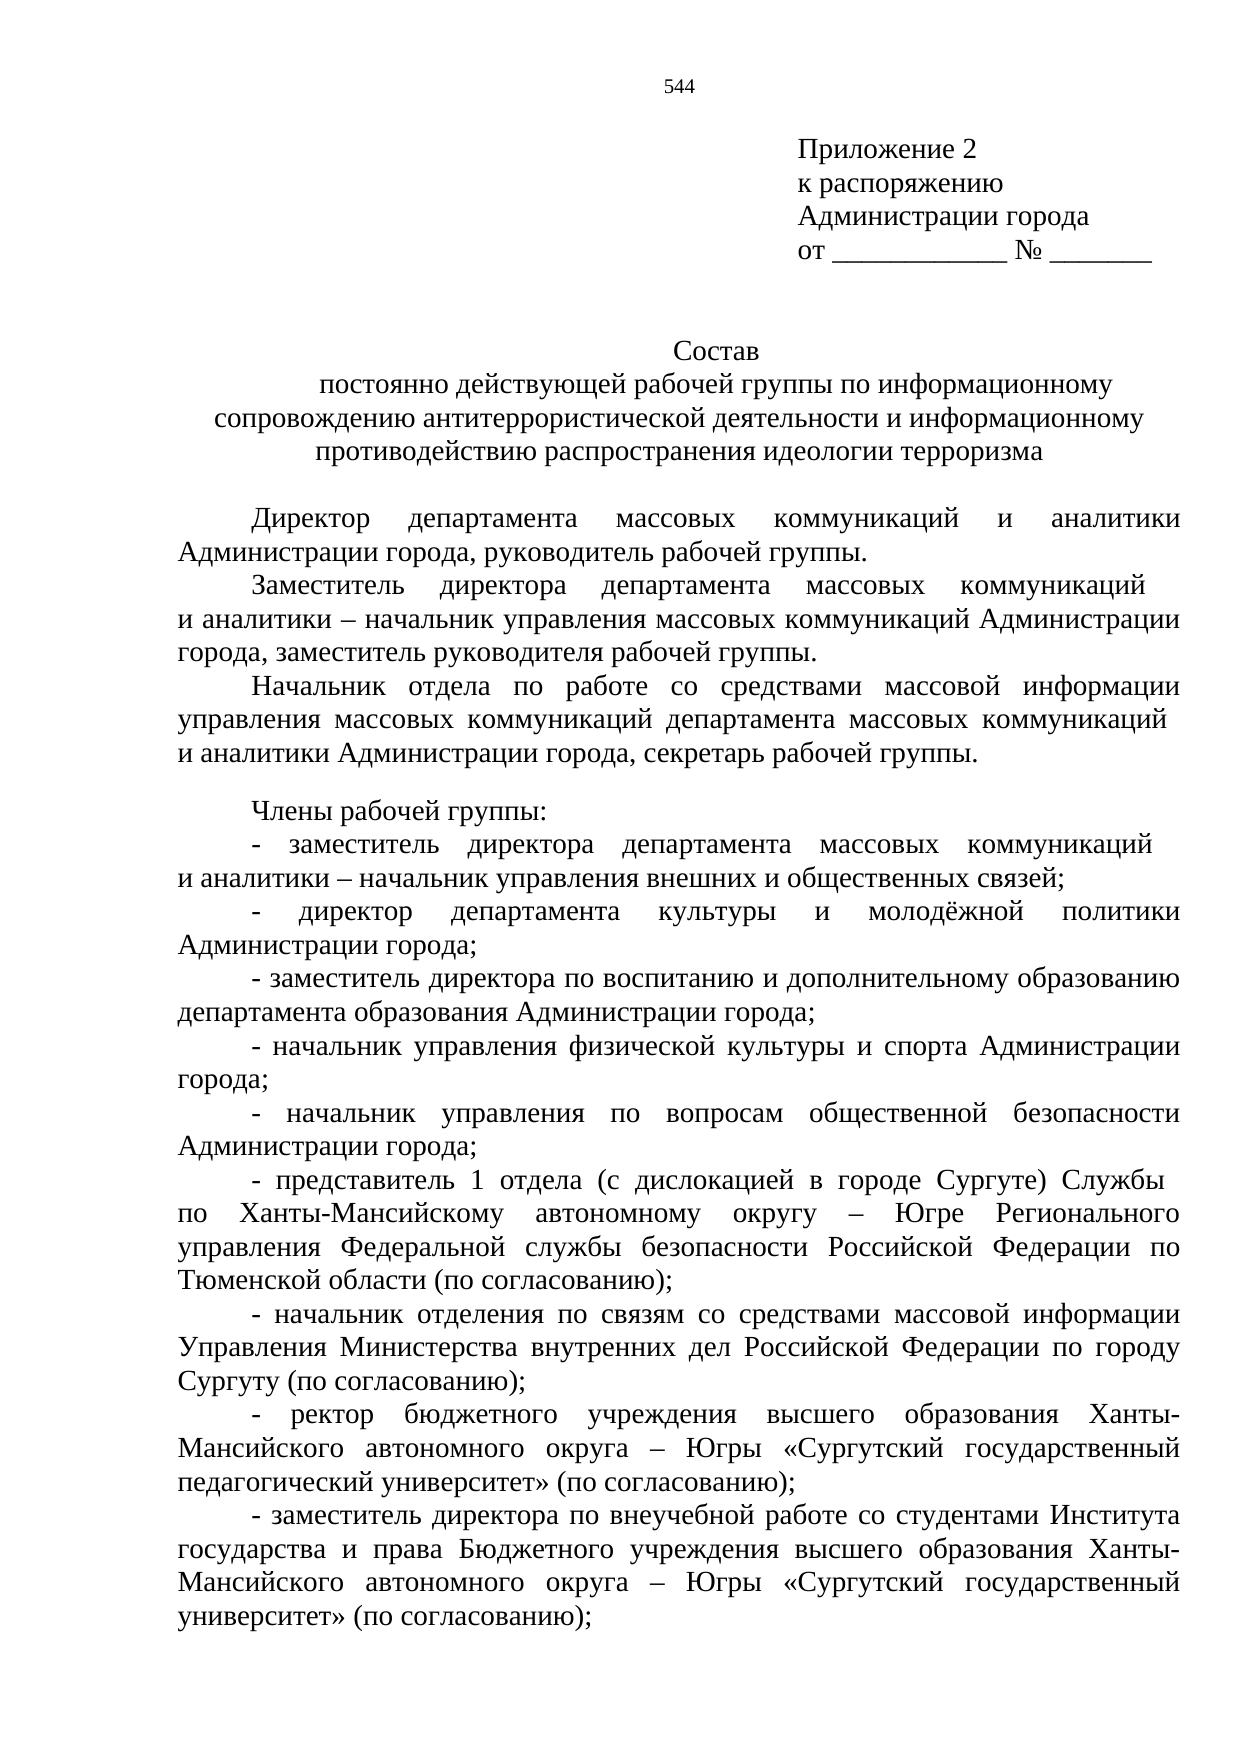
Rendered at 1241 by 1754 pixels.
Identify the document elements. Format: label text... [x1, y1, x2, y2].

text от ____________ № _______ [797, 232, 1181, 266]
text - заместитель директора по внеучебной работе со студентами Института государства и права Бюджетного учреждения высшего образования Ханты-Мансийского автономного округа – Югры «Сургутский государственный университет» (по согласованию); [177, 1497, 1181, 1631]
text Члены рабочей группы: [177, 793, 1181, 826]
text к распоряжению [797, 165, 1181, 198]
text постоянно действующей рабочей группы по информационному сопровождению антитеррористической деятельности и информационному противодействию распространения идеологии терроризма [177, 366, 1181, 467]
text Начальник отдела по работе со средствами массовой информации управления массовых коммуникаций департамента массовых коммуникаций и аналитики Администрации города, секретарь рабочей группы. [177, 668, 1181, 769]
text Администрации города [797, 198, 1181, 232]
text - начальник управления физической культуры и спорта Администрации города; [177, 1028, 1181, 1095]
text - начальник управления по вопросам общественной безопасности Администрации города; [177, 1095, 1181, 1162]
text - ректор бюджетного учреждения высшего образования Ханты-Мансийского автономного округа – Югры «Сургутский государственный педагогический университет» (по согласованию); [177, 1397, 1181, 1497]
text Директор департамента массовых коммуникаций и аналитики Администрации города, руководитель рабочей группы. [177, 500, 1181, 567]
text - заместитель директора по воспитанию и дополнительному образованию департамента образования Администрации города; [177, 961, 1181, 1028]
text - заместитель директора департамента массовых коммуникаций и аналитики – начальник управления внешних и общественных связей; [177, 826, 1181, 893]
text - представитель 1 отдела (с дислокацией в городе Сургуте) Службы по Ханты-Мансийскому автономному округу – Югре Регионального управления Федеральной службы безопасности Российской Федерации по Тюменской области (по согласованию); [177, 1162, 1181, 1296]
text Приложение 2 [797, 131, 1181, 165]
text Состав [177, 333, 1181, 366]
text - начальник отделения по связям со средствами массовой информации Управления Министерства внутренних дел Российской Федерации по городу Сургуту (по согласованию); [177, 1296, 1181, 1397]
text - директор департамента культуры и молодёжной политики Администрации города; [177, 893, 1181, 961]
text Заместитель директора департамента массовых коммуникаций и аналитики – начальник управления массовых коммуникаций Администрации города, заместитель руководителя рабочей группы. [177, 567, 1181, 668]
